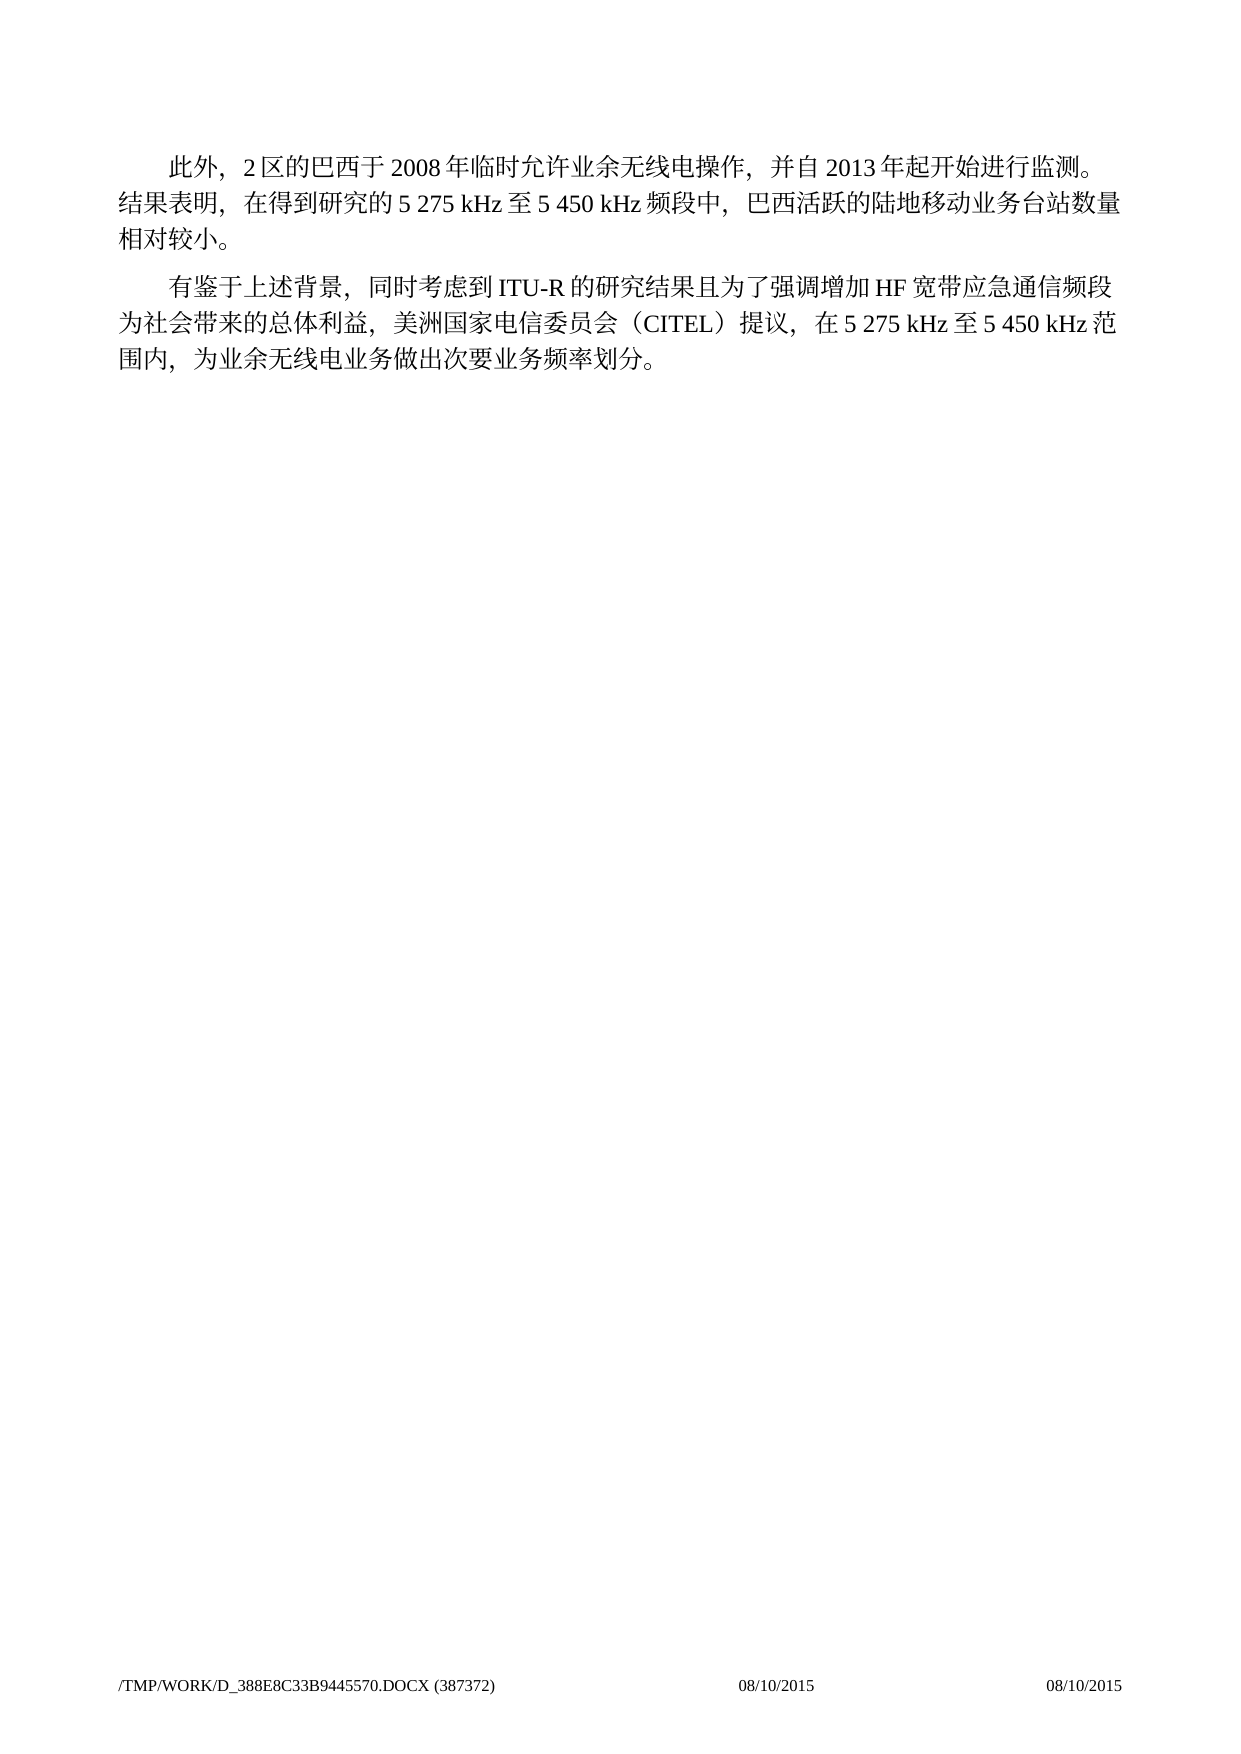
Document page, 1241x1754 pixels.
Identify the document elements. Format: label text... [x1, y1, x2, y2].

text 此外，2区的巴西于2008年临时允许业余无线电操作，并自2013年起开始进行监测。结果表明，在得到研究的5 275 kHz至5 450 kHz频段中，巴西活跃的陆地移动业务台站数量相对较小。 [118, 148, 1122, 256]
text 有鉴于上述背景，同时考虑到ITU-R的研究结果且为了强调增加HF宽带应急通信频段为社会带来的总体利益，美洲国家电信委员会（CITEL）提议，在5 275 kHz至5 450 kHz范围内，为业余无线电业务做出次要业务频率划分。 [118, 268, 1122, 376]
